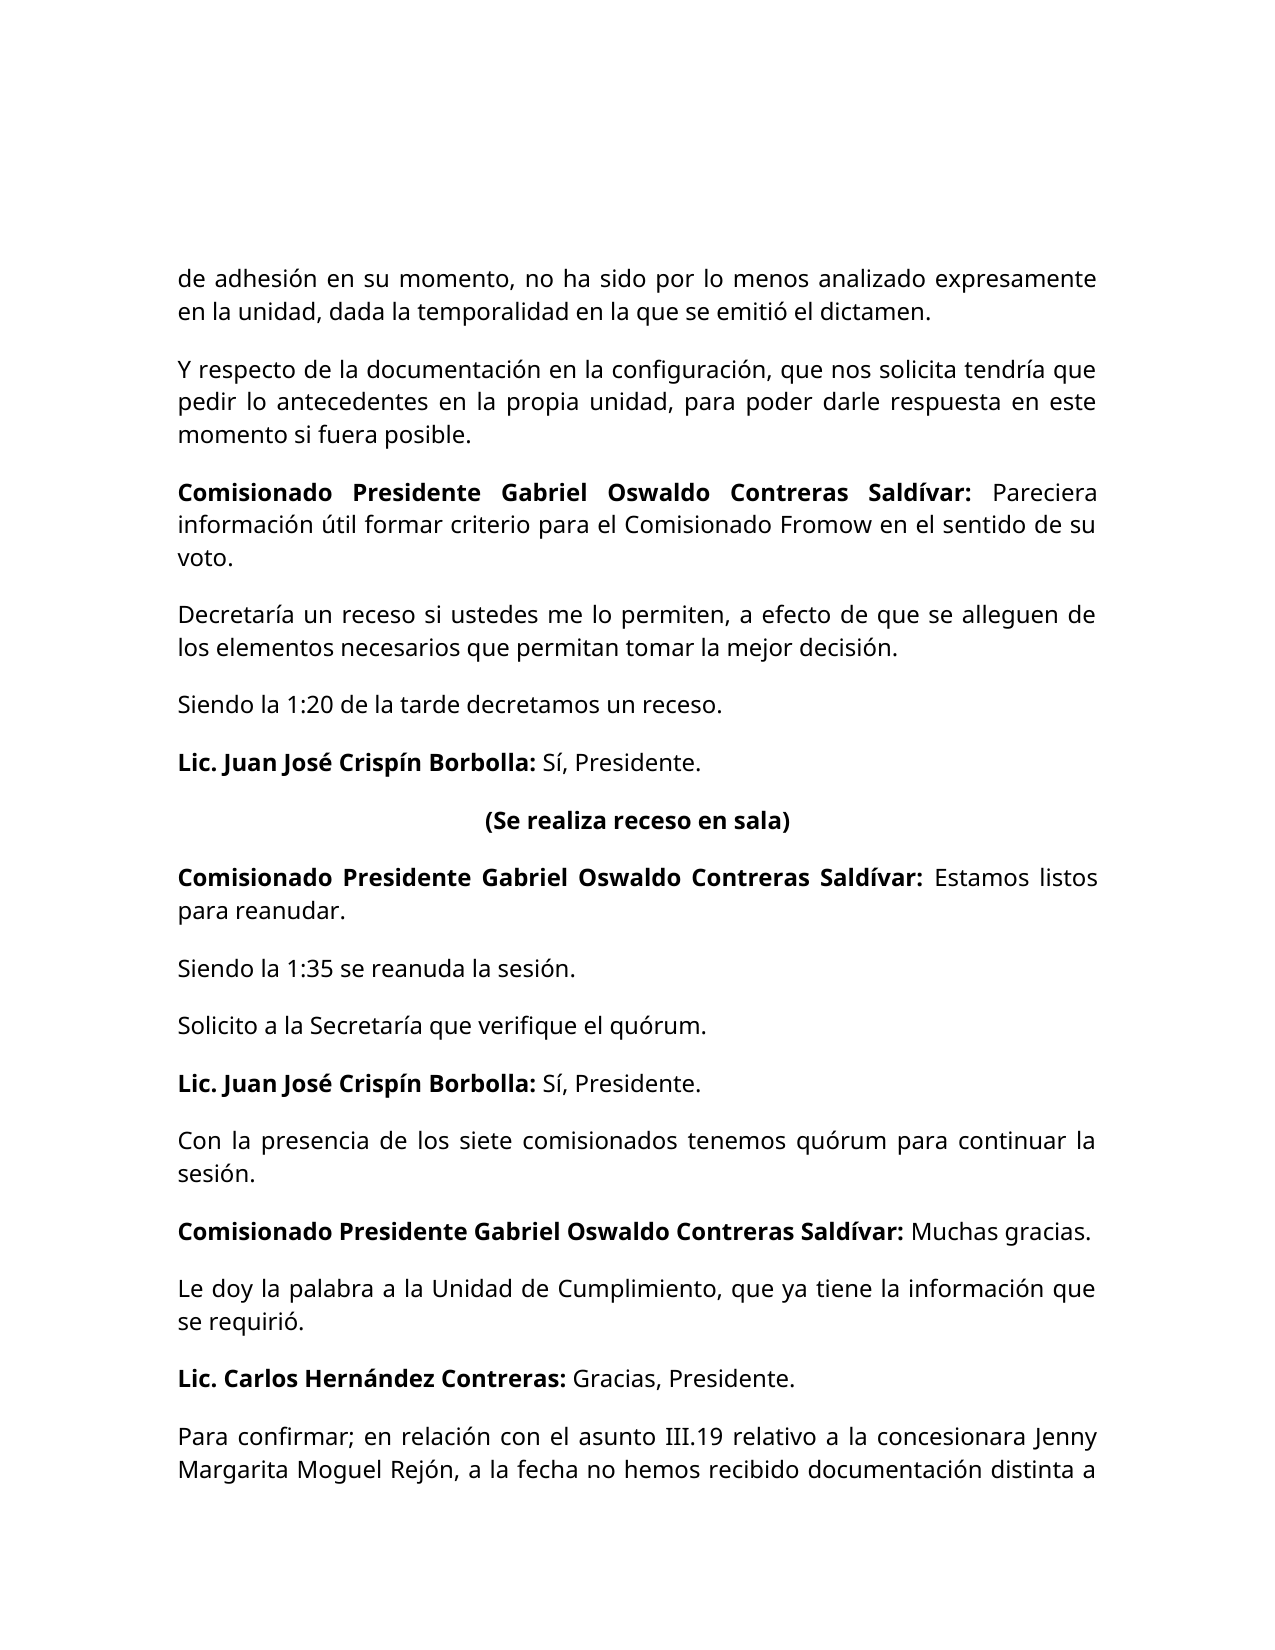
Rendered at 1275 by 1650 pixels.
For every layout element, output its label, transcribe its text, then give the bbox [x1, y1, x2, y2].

text Solicito a la Secretaría que verifique el quórum. [177, 1009, 1098, 1042]
text Con la presencia de los siete comisionados tenemos quórum para continuar la sesión. [177, 1124, 1098, 1189]
text Lic. Juan José Crispín Borbolla: Sí, Presidente. [177, 746, 1098, 778]
text Siendo la 1:20 de la tarde decretamos un receso. [177, 688, 1098, 721]
text Lic. Carlos Hernández Contreras: Gracias, Presidente. [177, 1362, 1098, 1395]
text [177, 1420, 1098, 1485]
text Comisionado Presidente Gabriel Oswaldo Contreras Saldívar: Estamos listos para reanudar. [177, 861, 1098, 926]
text Decretaría un receso si ustedes me lo permiten, a efecto de que se alleguen de los elementos necesarios que permitan tomar la mejor decisión. [177, 598, 1098, 663]
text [177, 262, 1098, 327]
text (Se realiza receso en sala) [177, 803, 1098, 836]
text Siendo la 1:35 se reanuda la sesión. [177, 951, 1098, 984]
text Y respecto de la documentación en la configuración, que nos solicita tendría que pedir lo antecedentes en la propia unidad, para poder darle respuesta en este momento si fuera posible. [177, 352, 1098, 450]
text Comisionado Presidente Gabriel Oswaldo Contreras Saldívar: Muchas gracias. [177, 1214, 1098, 1247]
text Comisionado Presidente Gabriel Oswaldo Contreras Saldívar: Pareciera información útil formar criterio para el Comisionado Fromow en el sentido de su voto. [177, 475, 1098, 573]
text Le doy la palabra a la Unidad de Cumplimiento, que ya tiene la información que se requirió. [177, 1272, 1098, 1337]
text Lic. Juan José Crispín Borbolla: Sí, Presidente. [177, 1067, 1098, 1099]
